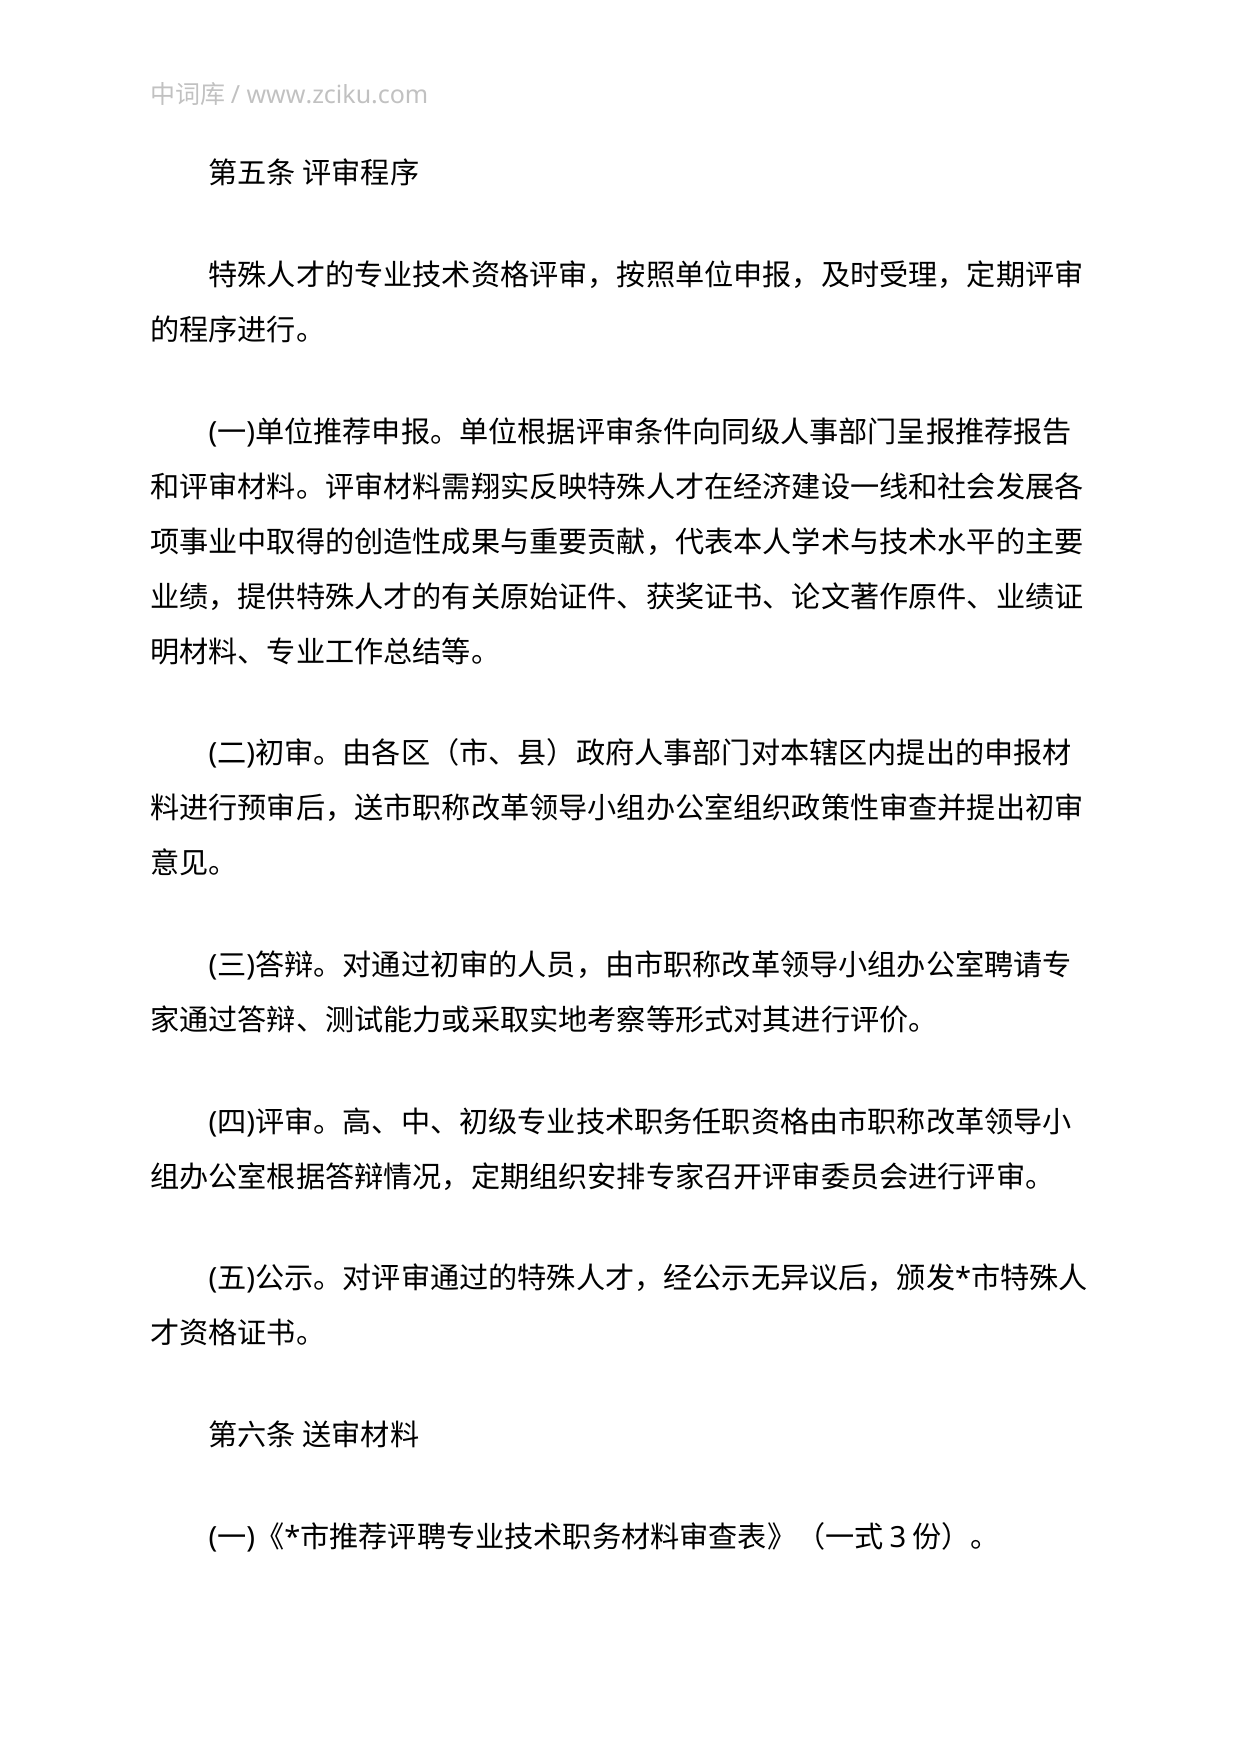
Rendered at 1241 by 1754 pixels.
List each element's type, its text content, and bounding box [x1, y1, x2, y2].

text 第六条 送审材料 [150, 1412, 1090, 1454]
text (四)评审。高、中、初级专业技术职务任职资格由市职称改革领导小组办公室根据答辩情况，定期组织安排专家召开评审委员会进行评审。 [150, 1098, 1090, 1196]
text 特殊人才的专业技术资格评审，按照单位申报，及时受理，定期评审的程序进行。 [150, 252, 1090, 349]
text (三)答辩。对通过初审的人员，由市职称改革领导小组办公室聘请专家通过答辩、测试能力或采取实地考察等形式对其进行评价。 [150, 942, 1090, 1039]
text (二)初审。由各区（市、县）政府人事部门对本辖区内提出的申报材料进行预审后，送市职称改革领导小组办公室组织政策性审查并提出初审意见。 [150, 730, 1090, 882]
text (一)单位推荐申报。单位根据评审条件向同级人事部门呈报推荐报告和评审材料。评审材料需翔实反映特殊人才在经济建设一线和社会发展各项事业中取得的创造性成果与重要贡献，代表本人学术与技术水平的主要业绩，提供特殊人才的有关原始证件、获奖证书、论文著作原件、业绩证明材料、专业工作总结等。 [150, 408, 1090, 670]
text (五)公示。对评审通过的特殊人才，经公示无异议后，颁发*市特殊人才资格证书。 [150, 1255, 1090, 1352]
text 第五条 评审程序 [150, 150, 1090, 192]
text (一)《*市推荐评聘专业技术职务材料审查表》（一式3份）。 [150, 1514, 1090, 1556]
